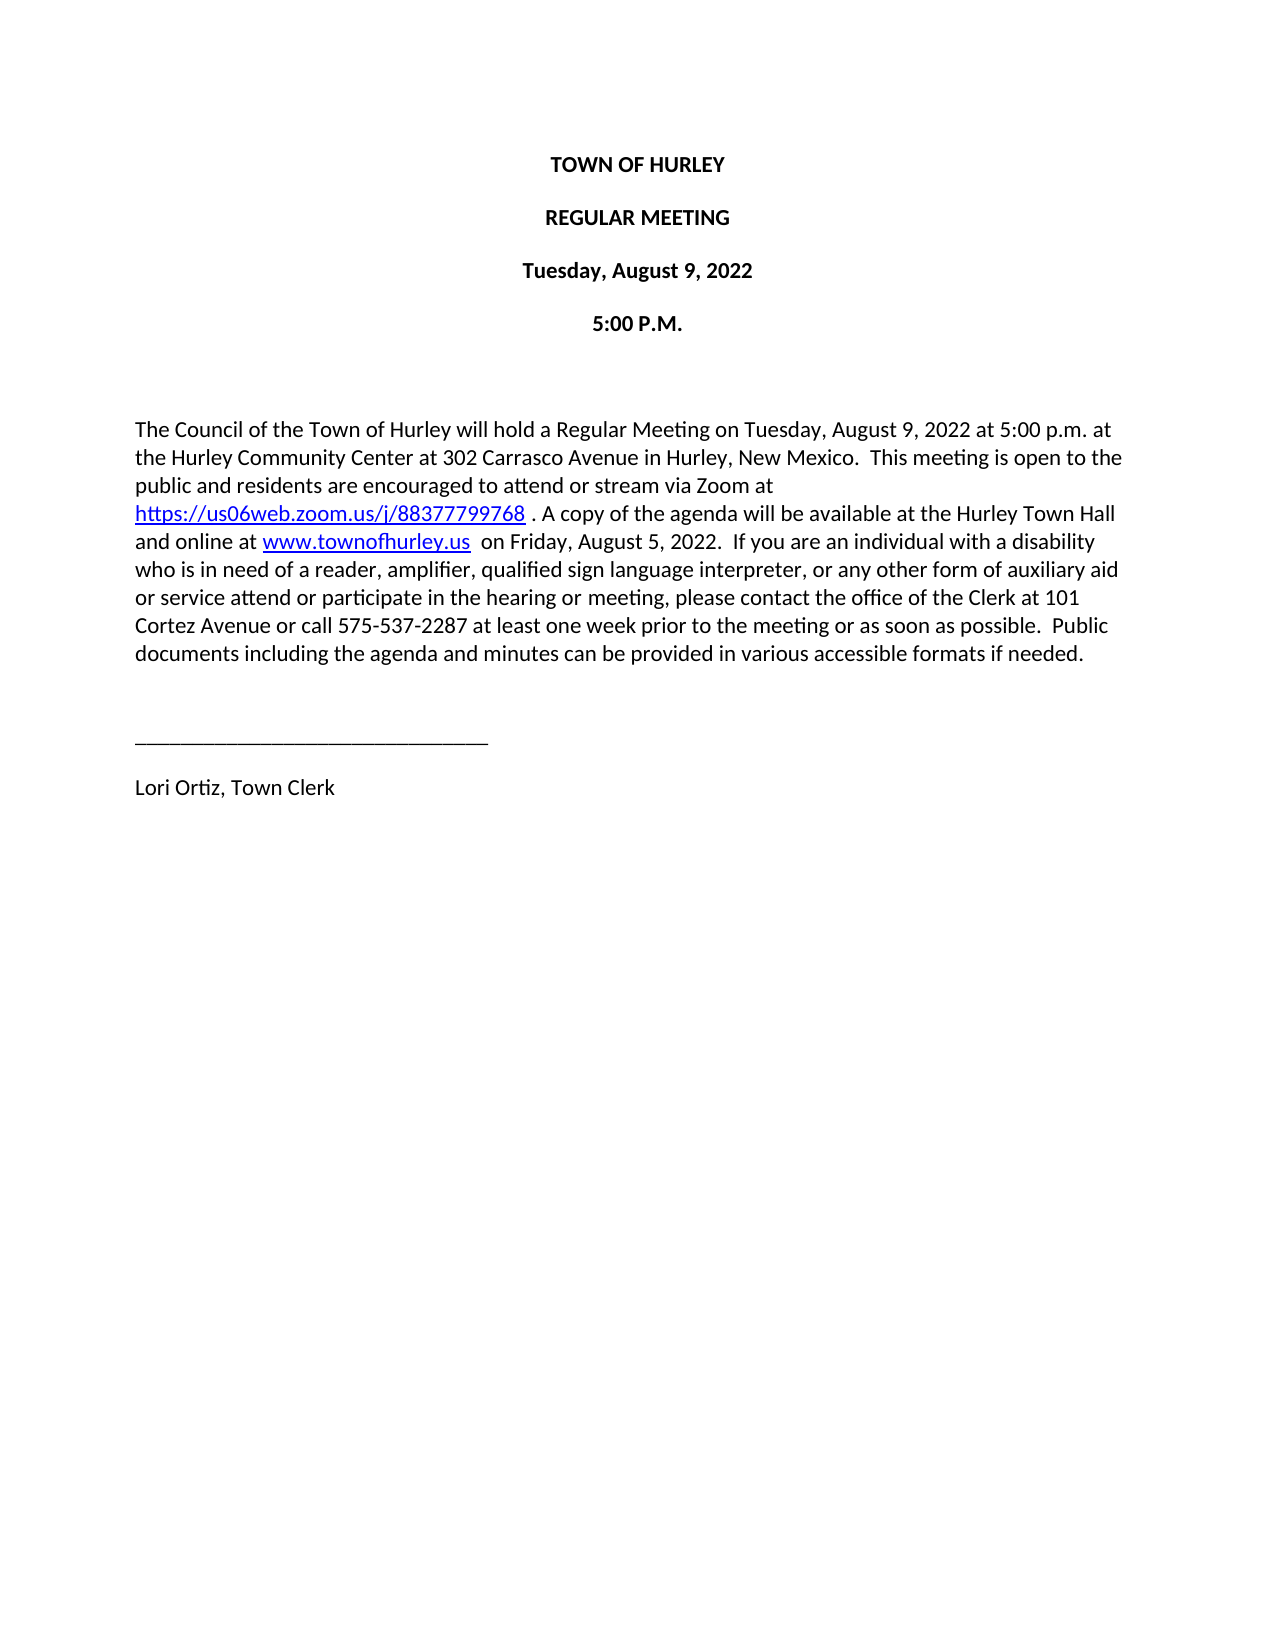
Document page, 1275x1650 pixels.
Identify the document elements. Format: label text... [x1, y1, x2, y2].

text The Council of the Town of Hurley will hold a Regular Meeting on Tuesday, August 9, 2022 at 5:00 p.m. at the Hurley Community Center at 302 Carrasco Avenue in Hurley, New Mexico. This meeting is open to the public and residents are encouraged to attend or stream via Zoom at https://us06web.zoom.us/j/88377799768 . A copy of the agenda will be available at the Hurley Town Hall and online at www.townofhurley.us on Friday, August 5, 2022. If you are an individual with a disability who is in need of a reader, amplifier, qualified sign language interpreter, or any other form of auxiliary aid or service attend or participate in the hearing or meeting, please contact the office of the Clerk at 101 Cortez Avenue or call 575-537-2287 at least one week prior to the meeting or as soon as possible. Public documents including the agenda and minutes can be provided in various accessible formats if needed. [135, 415, 1140, 667]
text 5:00 P.M. [135, 309, 1140, 337]
text TOWN OF HURLEY [135, 150, 1140, 178]
text Lori Ortiz, Town Clerk [135, 773, 1140, 801]
text REGULAR MEETING [135, 203, 1140, 231]
text Tuesday, August 9, 2022 [135, 256, 1140, 284]
text _______________________________ [135, 720, 1140, 748]
